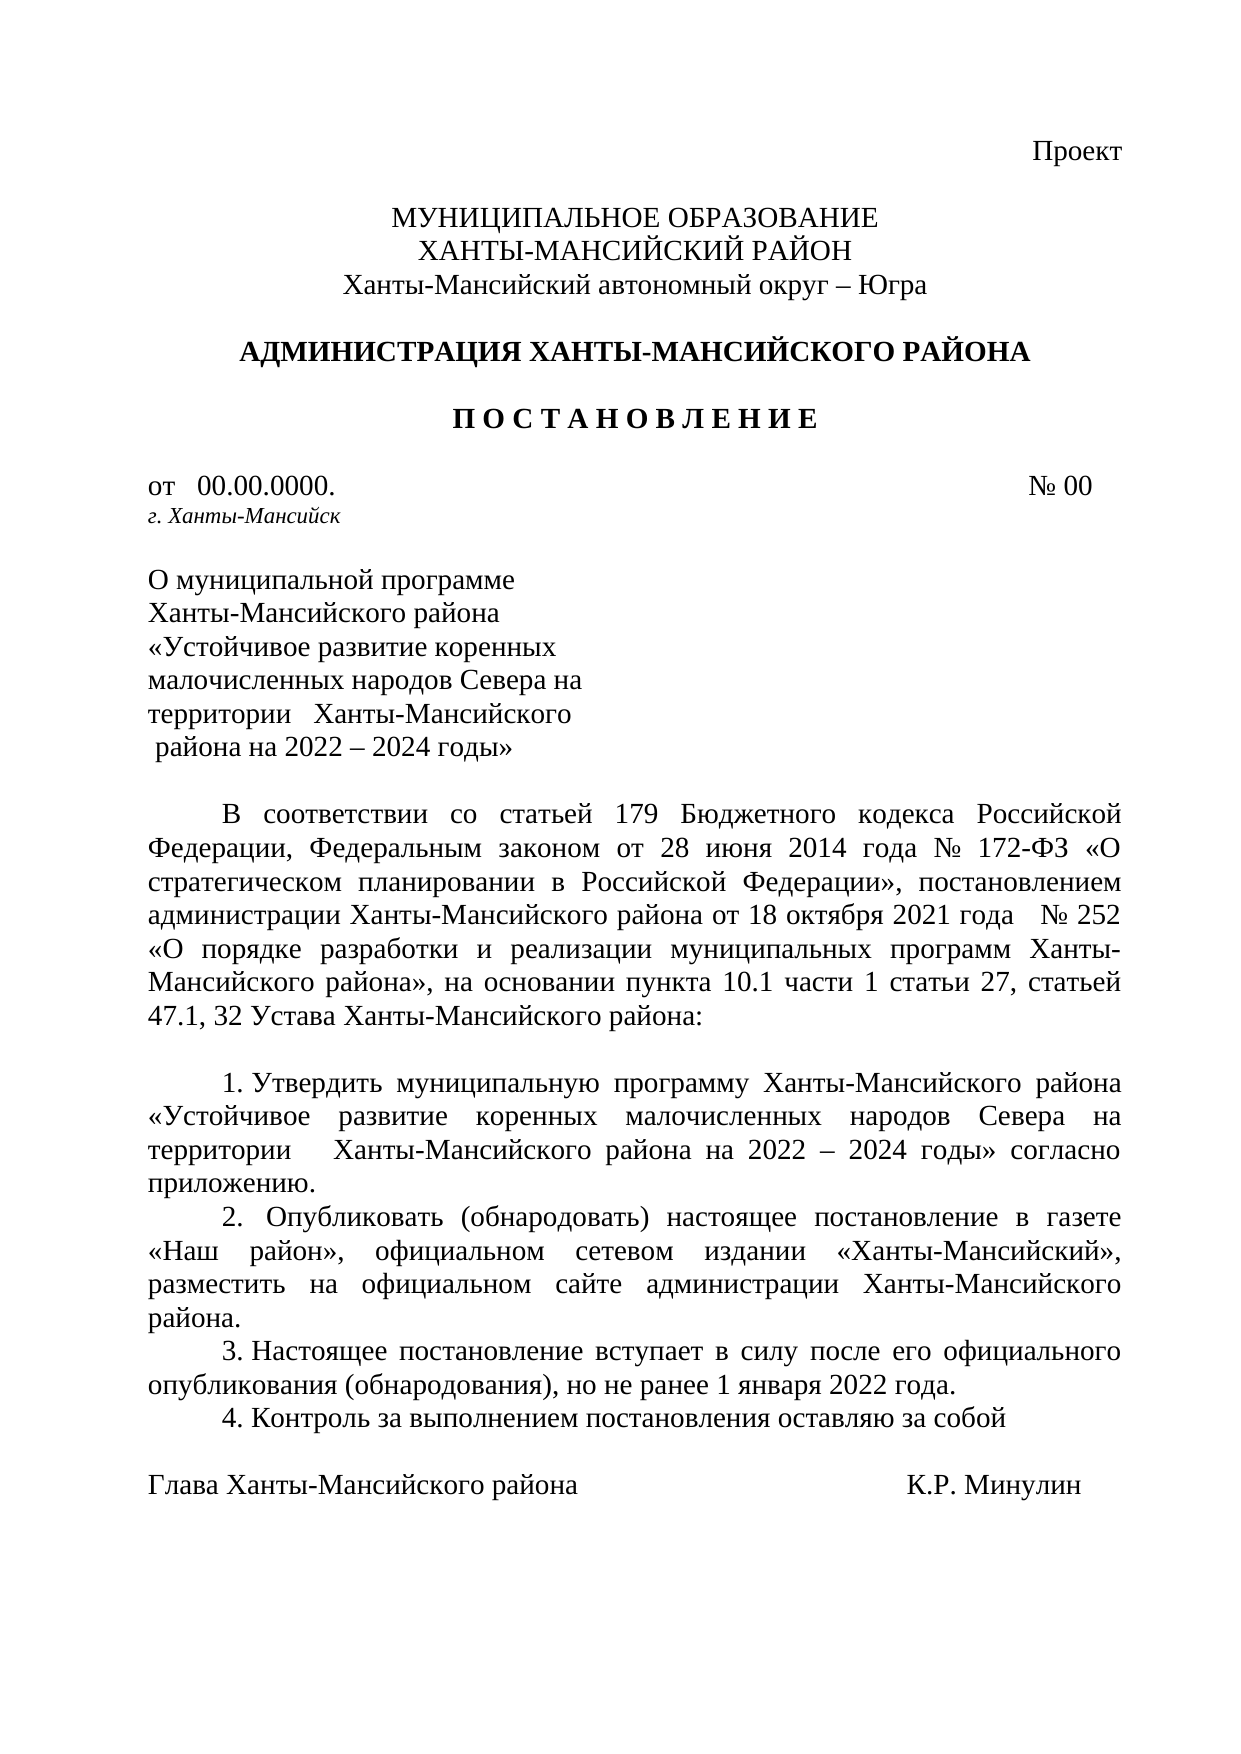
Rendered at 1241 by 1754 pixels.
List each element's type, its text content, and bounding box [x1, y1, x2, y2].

list Опубликовать (обнародовать) настоящее постановление в газете «Наш район», официальном сетевом издании «Ханты-Мансийский», разместить на официальном сайте администрации Ханты-Мансийского района. [148, 1199, 1122, 1333]
text ХАНТЫ-МАНСИЙСКИЙ РАЙОН [148, 233, 1122, 267]
list Утвердить муниципальную программу Ханты-Мансийского района «Устойчивое развитие коренных малочисленных народов Севера на территории Ханты-Мансийского района на 2022 – 2024 годы» согласно приложению. [148, 1065, 1122, 1199]
text Проект [148, 133, 1122, 166]
text «Устойчивое развитие коренных малочисленных народов Севера на территории Ханты-Мансийского [148, 629, 679, 729]
text Ханты-Мансийский автономный округ – Югра [148, 267, 1122, 301]
text МУНИЦИПАЛЬНОЕ ОБРАЗОВАНИЕ [148, 200, 1122, 233]
text от 00.00.0000. № 00 [148, 468, 1122, 502]
text Глава Ханты-Мансийского района К.Р. Минулин [148, 1467, 1122, 1501]
text О муниципальной программе Ханты-Мансийского района [148, 562, 679, 629]
text района на 2022 – 2024 годы» [148, 729, 679, 763]
text г. Ханты-Мансийск [148, 502, 1122, 528]
text В соответствии со статьей 179 Бюджетного кодекса Российской Федерации, Федеральным законом от 28 июня 2014 года № 172-ФЗ «О стратегическом планировании в Российской Федерации», постановлением администрации Ханты-Мансийского района от 18 октября 2021 года № 252 «О порядке разработки и реализации муниципальных программ Ханты-Мансийского района», на основании пункта 10.1 части 1 статьи 27, статьей 47.1, 32 Устава Ханты-Мансийского района: [148, 797, 1122, 1031]
text П О С Т А Н О В Л Е Н И Е [148, 401, 1122, 435]
text АДМИНИСТРАЦИЯ ХАНТЫ-МАНСИЙСКОГО РАЙОНА [148, 334, 1122, 368]
text 4. Контроль за выполнением постановления оставляю за собой [148, 1400, 1122, 1434]
list Настоящее постановление вступает в силу после его официального опубликования (обнародования), но не ранее 1 января 2022 года. [148, 1333, 1122, 1400]
